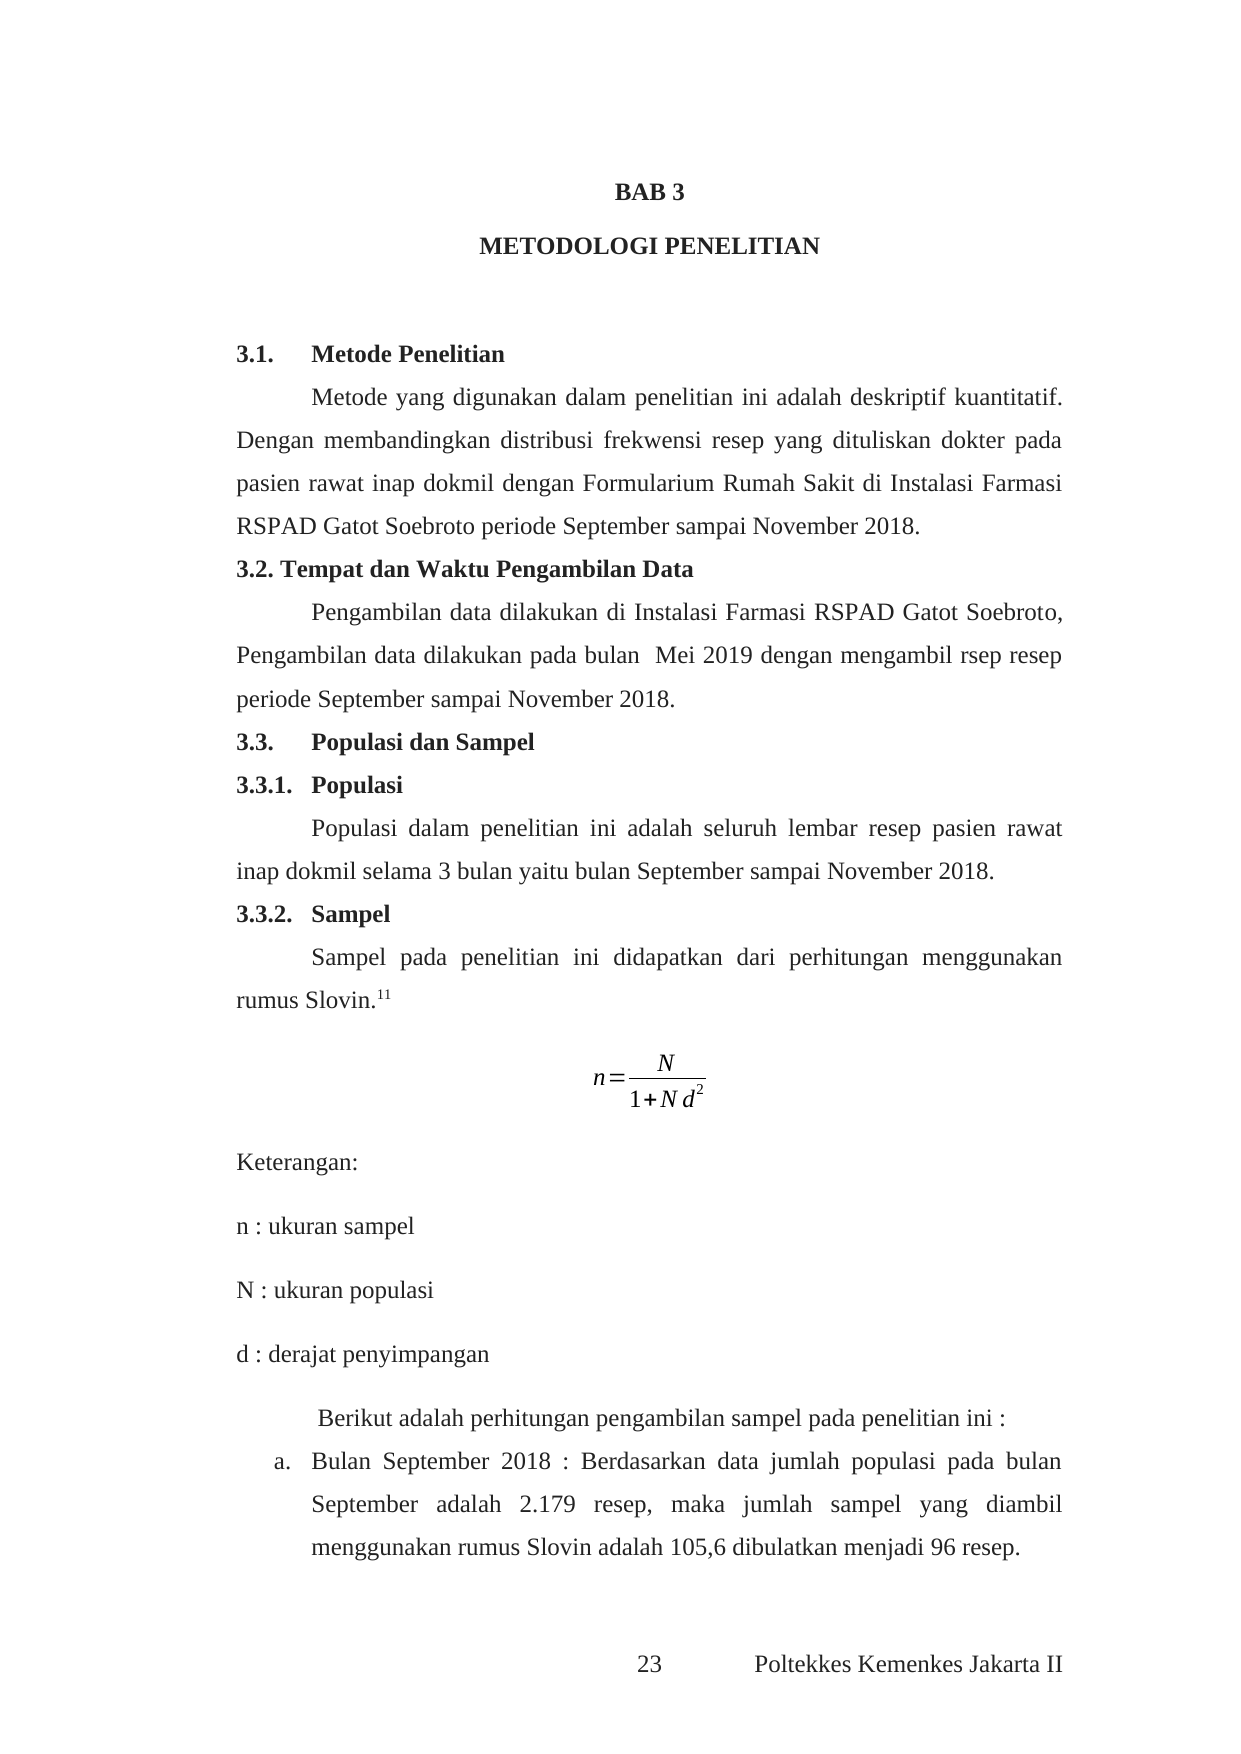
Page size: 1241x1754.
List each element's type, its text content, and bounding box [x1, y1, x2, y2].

text d : derajat penyimpangan [236, 1339, 1063, 1368]
text 3.3.2. Sampel [236, 899, 1063, 928]
text Keterangan: [236, 1147, 1063, 1176]
text Metode yang digunakan dalam penelitian ini adalah deskriptif kuantitatif. Dengan membandingkan distribusi frekwensi resep yang dituliskan dokter pada pasien rawat inap dokmil dengan Formularium Rumah Sakit di Instalasi Farmasi RSPAD Gatot Soebroto periode September sampai November 2018. [236, 382, 1063, 540]
text BAB 3 [236, 177, 1063, 206]
text Pengambilan data dilakukan di Instalasi Farmasi RSPAD Gatot Soebroto, Pengambilan data dilakukan pada bulan Mei 2019 dengan mengambil rsep resep periode September sampai November 2018. [236, 597, 1063, 712]
text METODOLOGI PENELITIAN [236, 231, 1063, 260]
text 3.3. Populasi dan Sampel [236, 727, 1063, 756]
text Populasi dalam penelitian ini adalah seluruh lembar resep pasien rawat inap dokmil selama 3 bulan yaitu bulan September sampai November 2018. [236, 813, 1063, 885]
text 3.1. Metode Penelitian [236, 339, 1063, 367]
text Sampel pada penelitian ini didapatkan dari perhitungan menggunakan rumus Slovin.11 [236, 942, 1063, 1014]
text 3.3.1. Populasi [236, 770, 1063, 799]
text N : ukuran populasi [236, 1275, 1063, 1304]
text 3.2. Tempat dan Waktu Pengambilan Data [236, 554, 1063, 583]
list Bulan September 2018 : Berdasarkan data jumlah populasi pada bulan September adalah 2.179 resep, maka jumlah sampel yang diambil menggunakan rumus Slovin adalah 105,6 dibulatkan menjadi 96 resep. [274, 1446, 1063, 1561]
text n : ukuran sampel [236, 1211, 1063, 1240]
text Berikut adalah perhitungan pengambilan sampel pada penelitian ini : [279, 1403, 1063, 1432]
